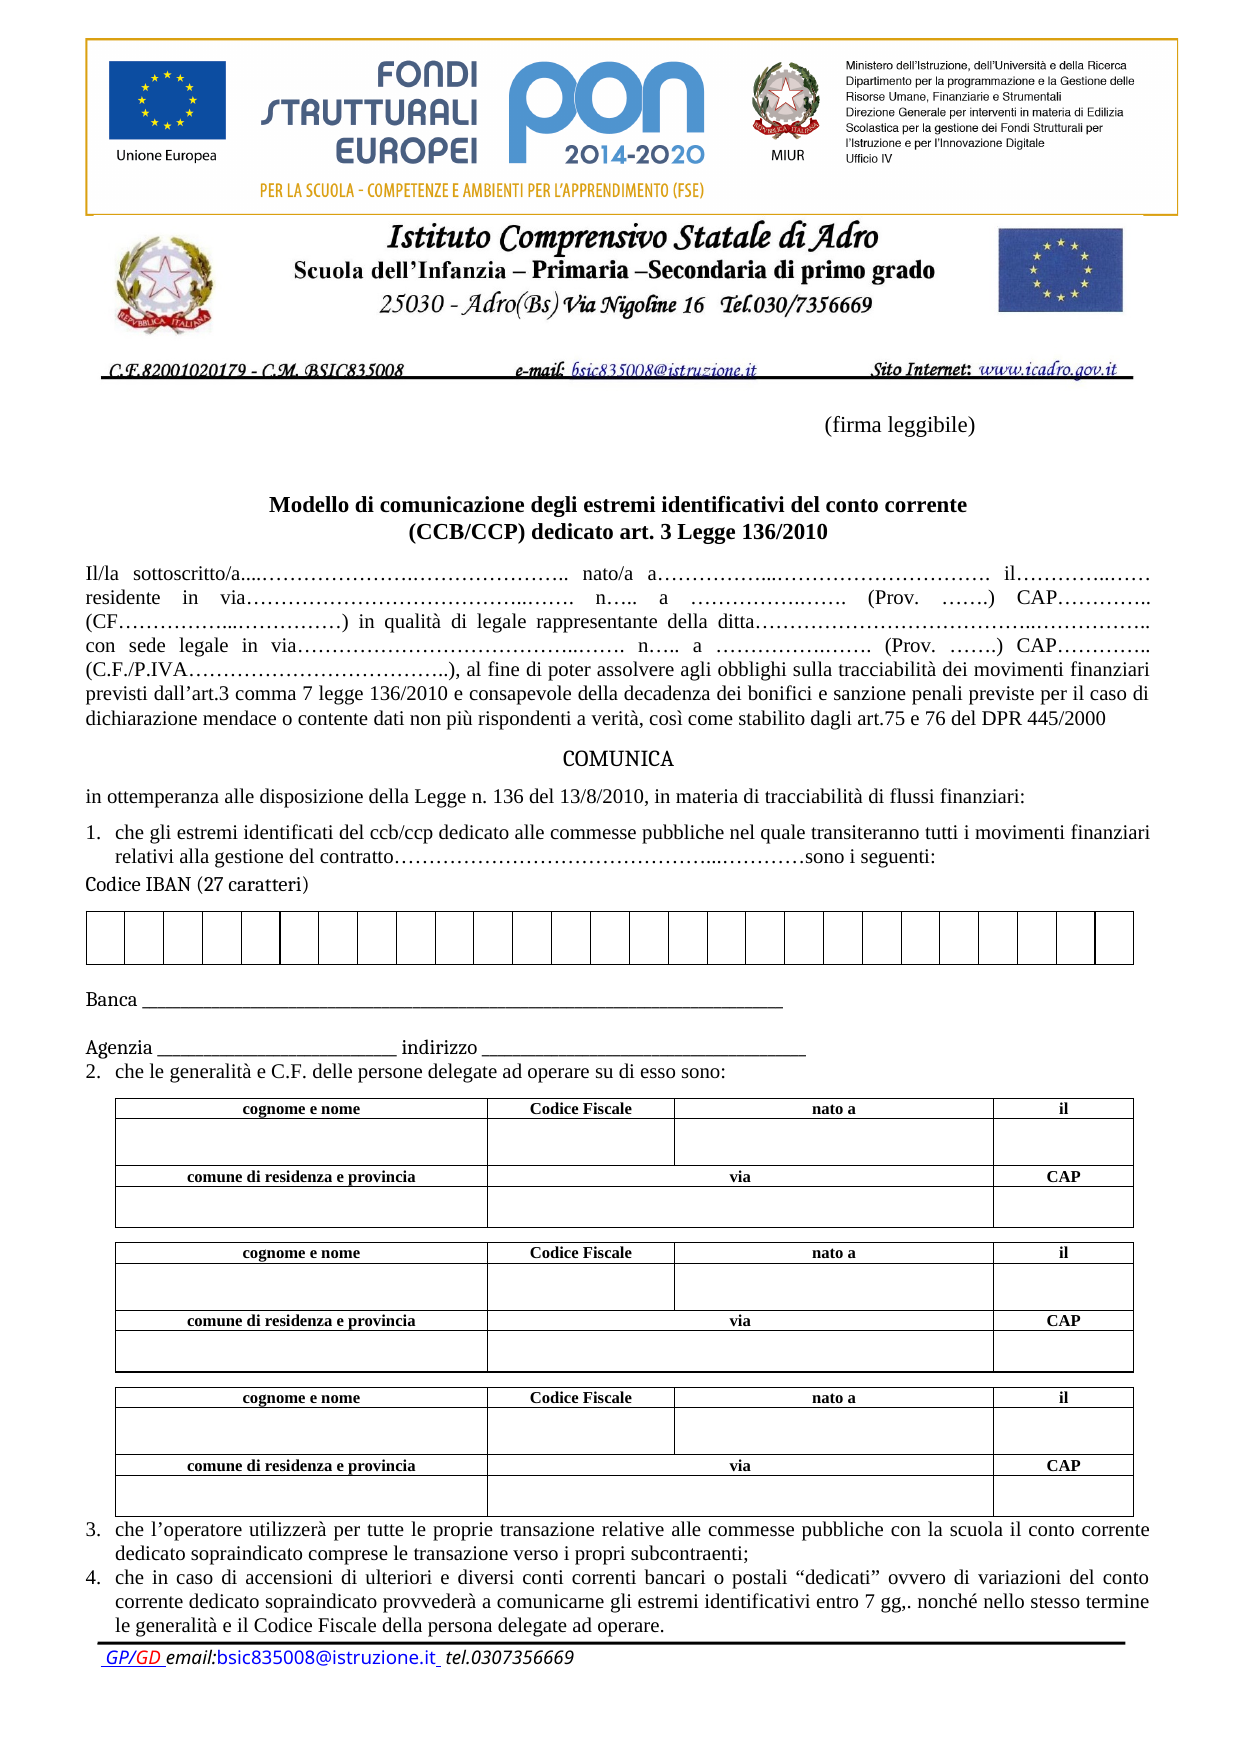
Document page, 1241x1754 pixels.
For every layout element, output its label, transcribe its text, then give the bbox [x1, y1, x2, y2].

table_cell CAP [994, 1311, 1133, 1330]
table_header [746, 912, 784, 964]
table_cell [675, 1264, 993, 1310]
table_cell via [488, 1311, 993, 1330]
table_cell via [488, 1455, 993, 1474]
table_header Codice Fiscale [488, 1243, 674, 1262]
table_header [669, 912, 707, 964]
list 3. che l’operatore utilizzerà per tutte le proprie transazione relative alle commesse pubbliche con la scuola il conto corrente dedicato sopraindicato comprese le transazione verso i propri subcontraenti; [85, 1517, 1151, 1565]
table_header [397, 912, 435, 964]
table_header cognome e nome [116, 1243, 487, 1262]
table_header [630, 912, 668, 964]
table_cell [994, 1408, 1133, 1454]
table_cell [994, 1264, 1133, 1310]
table_header Codice Fiscale [488, 1099, 674, 1118]
table_cell CAP [994, 1455, 1133, 1474]
picture [85, 38, 1179, 393]
table_header [125, 912, 163, 964]
text Il/la sottoscritto/a....………………….………………….. nato/a a……………...…………………………. il…………..…… residente in via…………………………………..……. n….. a …………….……. (Prov. …….) CAP………….. (CF……………...……………) in qualità di legale rappresentante della ditta…………………………………..…………….. con sede legale in via…………………………………..……. n….. a …………….……. (Prov. …….) CAP………….. (C.F./P.IVA………………………………..), al fine di poter assolvere agli obblighi sulla tracciabilità dei movimenti finanziari previsti dall’art.3 comma 7 legge 136/2010 e consapevole della decadenza dei bonifici e sanzione penali previste per il caso di dichiarazione mendace o contente dati non più rispondenti a verità, così come stabilito dagli art.75 e 76 del DPR 445/2000 [85, 561, 1151, 729]
table_header [1057, 912, 1094, 964]
table_header il [994, 1388, 1133, 1407]
table_header nato a [675, 1243, 993, 1262]
table_header [940, 912, 978, 964]
table_header [203, 912, 241, 964]
table_header [164, 912, 202, 964]
table_header nato a [675, 1388, 993, 1407]
table_cell comune di residenza e provincia [116, 1455, 487, 1474]
table_cell [994, 1331, 1133, 1371]
table_header [513, 912, 551, 964]
table_cell [994, 1476, 1133, 1516]
table_cell [116, 1264, 487, 1310]
table_cell [488, 1187, 993, 1227]
subtitle COMUNICA [85, 746, 1151, 772]
table_header [1096, 912, 1133, 964]
table_cell [116, 1331, 487, 1371]
table_header [979, 912, 1017, 964]
table_cell [488, 1408, 674, 1454]
table_cell [994, 1119, 1133, 1165]
subtitle Banca ___________________________________________________________________________________ [85, 988, 1151, 1012]
list 2. che le generalità e C.F. delle persone delegate ad operare su di esso sono: [85, 1059, 1151, 1083]
table_header [708, 912, 745, 964]
table_header [1018, 912, 1056, 964]
table_header [591, 912, 629, 964]
table_header [863, 912, 901, 964]
table_header [319, 912, 357, 964]
table_header [474, 912, 512, 964]
table_cell [116, 1119, 487, 1165]
table_cell via [488, 1166, 993, 1186]
table_header cognome e nome [116, 1388, 487, 1407]
table_header [358, 912, 396, 964]
table_header Codice Fiscale [488, 1388, 674, 1407]
table_cell [488, 1476, 993, 1516]
text Modello di comunicazione degli estremi identificativi del conto corrente [85, 492, 1151, 518]
table_header [281, 912, 318, 964]
list 1. che gli estremi identificati del ccb/ccp dedicato alle commesse pubbliche nel quale transiteranno tutti i movimenti finanziari relativi alla gestione del contratto………………………………………...…………sono i seguenti: [85, 820, 1151, 868]
table_header [552, 912, 590, 964]
table_header [785, 912, 823, 964]
table_header cognome e nome [116, 1099, 487, 1118]
subtitle Codice IBAN (27 caratteri) [85, 872, 1151, 896]
table_cell comune di residenza e provincia [116, 1311, 487, 1330]
table_header [824, 912, 862, 964]
table_cell [116, 1187, 487, 1227]
table_cell CAP [994, 1166, 1133, 1186]
text (CCB/CCP) dedicato art. 3 Legge 136/2010 [85, 518, 1151, 544]
table_cell [116, 1476, 487, 1516]
table_header nato a [675, 1099, 993, 1118]
list 4. che in caso di accensioni di ulteriori e diversi conti correnti bancari o postali “dedicati” ovvero di variazioni del conto corrente dedicato sopraindicato provvederà a comunicarne gli estremi identificativi entro 7 gg,. nonché nello stesso termine le generalità e il Codice Fiscale della persona delegate ad operare. [85, 1565, 1151, 1637]
table_header [242, 912, 279, 964]
table_header [87, 912, 124, 964]
table_header il [994, 1099, 1133, 1118]
text (firma leggibile) [490, 411, 1122, 437]
table_cell [488, 1331, 993, 1371]
table_cell [675, 1119, 993, 1165]
table_cell [675, 1408, 993, 1454]
table_header [902, 912, 939, 964]
table_header [436, 912, 473, 964]
table_cell [488, 1264, 674, 1310]
table_cell [116, 1408, 487, 1454]
table_header il [994, 1243, 1133, 1262]
table_cell comune di residenza e provincia [116, 1166, 487, 1186]
table_cell [488, 1119, 674, 1165]
text in ottemperanza alle disposizione della Legge n. 136 del 13/8/2010, in materia di tracciabilità di flussi finanziari: [85, 784, 1151, 808]
subtitle Agenzia _______________________________ indirizzo __________________________________________ [85, 1035, 1151, 1059]
table_cell [994, 1187, 1133, 1227]
